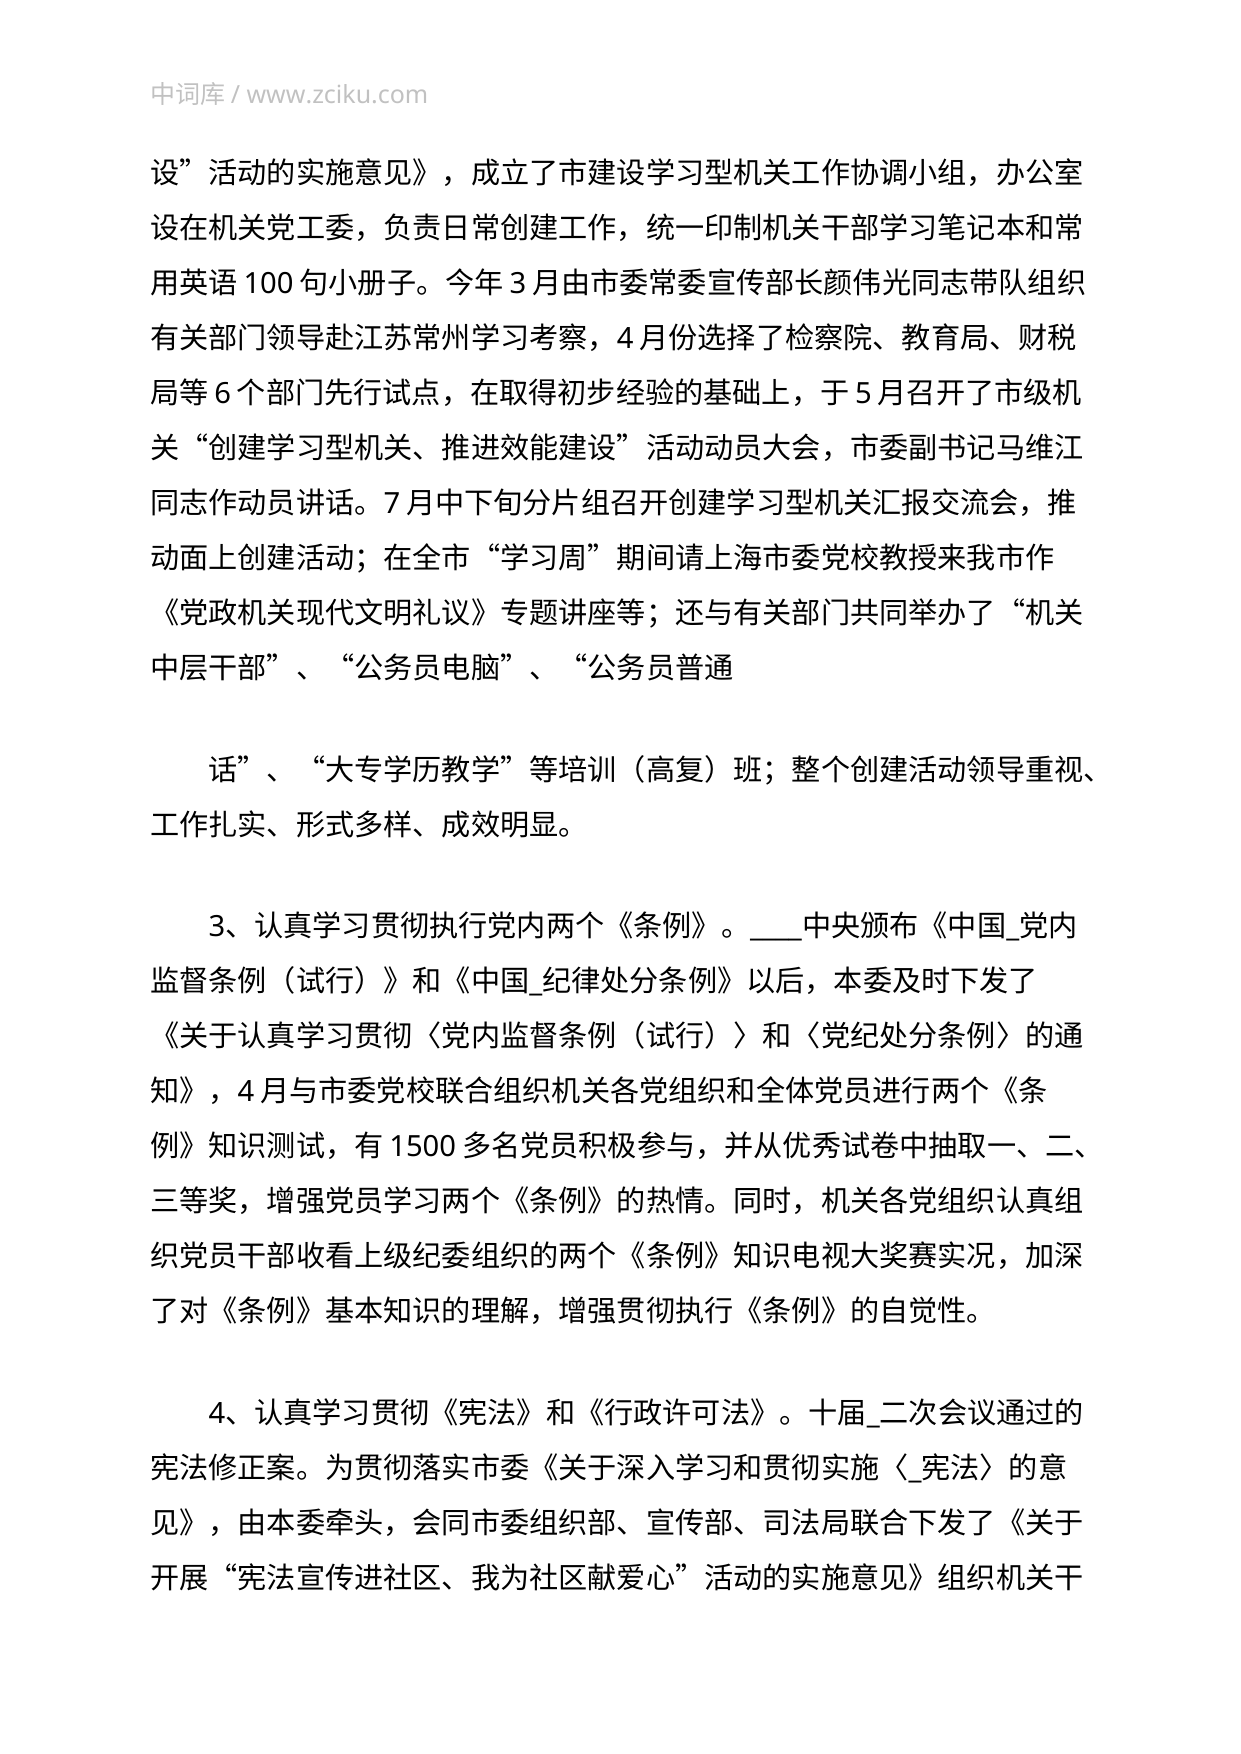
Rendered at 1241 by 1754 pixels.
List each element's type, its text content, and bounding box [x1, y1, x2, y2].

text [150, 150, 1090, 687]
text 话”、“大专学历教学”等培训（高复）班；整个创建活动领导重视、工作扎实、形式多样、成效明显。 [150, 746, 1090, 843]
text 3、认真学习贯彻执行党内两个《条例》。____中央颁布《中国_党内监督条例（试行）》和《中国_纪律处分条例》以后，本委及时下发了《关于认真学习贯彻〈党内监督条例（试行）〉和〈党纪处分条例〉的通知》，4月与市委党校联合组织机关各党组织和全体党员进行两个《条例》知识测试，有1500多名党员积极参与，并从优秀试卷中抽取一、二、三等奖，增强党员学习两个《条例》的热情。同时，机关各党组织认真组织党员干部收看上级纪委组织的两个《条例》知识电视大奖赛实况，加深了对《条例》基本知识的理解，增强贯彻执行《条例》的自觉性。 [150, 903, 1090, 1330]
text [150, 1389, 1090, 1597]
